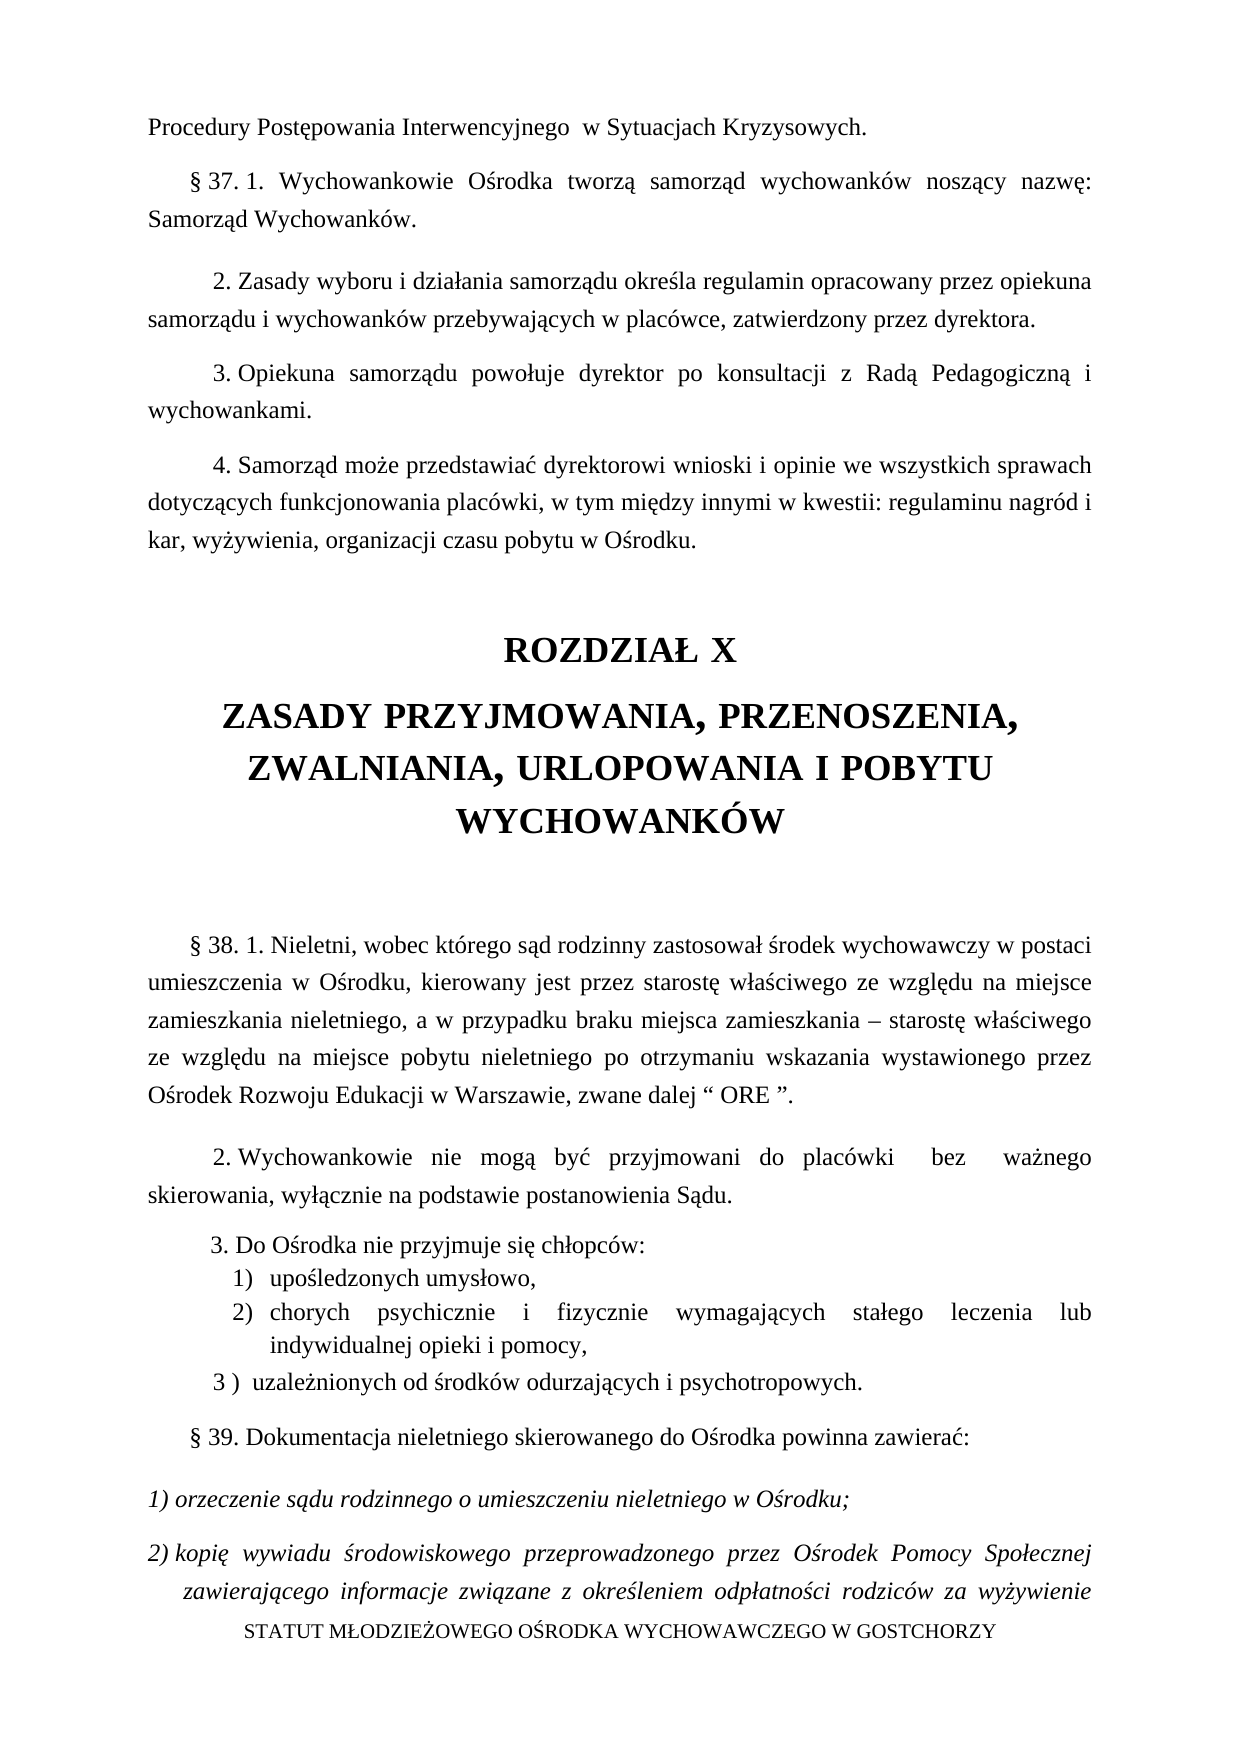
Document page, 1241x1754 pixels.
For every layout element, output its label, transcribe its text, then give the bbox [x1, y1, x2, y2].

text zasady przyjmowania, przenoszenia, zwalniania, urlopowania i pobytu wychowanków [148, 685, 1092, 843]
text rozdział x [148, 620, 1092, 673]
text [148, 103, 1092, 141]
text Zasady wyboru i działania samorządu określa regulamin opracowany przez opiekuna samorządu i wychowanków przebywających w placówce, zatwierdzony przez dyrektora. [148, 258, 1092, 333]
text Opiekuna samorządu powołuje dyrektor po konsultacji z Radą Pedagogiczną i wychowankami. [148, 349, 1092, 424]
text Wychowankowie nie mogą być przyjmowani do placówki bez ważnego skierowania, wyłącznie na podstawie postanowienia Sądu. [148, 1134, 1092, 1209]
text 3. Do Ośrodka nie przyjmuje się chłopców: [148, 1225, 1092, 1259]
list 3 ) uzależnionych od środków odurzających i psychotropowych. [148, 1359, 1092, 1396]
text Samorząd może przedstawiać dyrektorowi wnioski i opinie we wszystkich sprawach dotyczących funkcjonowania placówki, w tym między innymi w kwestii: regulaminu nagród i kar, wyżywienia, organizacji czasu pobytu w Ośrodku. [148, 441, 1092, 553]
text 1. Wychowankowie Ośrodka tworzą samorząd wychowanków noszący nazwę: Samorząd Wychowanków. [148, 158, 1092, 233]
text Dokumentacja nieletniego skierowanego do Ośrodka powinna zawierać: [148, 1413, 1092, 1450]
text orzeczenie sądu rodzinnego o umieszczeniu nieletniego w Ośrodku; [148, 1475, 1092, 1513]
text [148, 1529, 1092, 1604]
list chorych psychicznie i fizycznie wymagających stałego leczenia lub indywidualnej opieki i pomocy, [232, 1292, 1092, 1359]
text 1. Nieletni, wobec którego sąd rodzinny zastosował środek wychowawczy w postaci umieszczenia w Ośrodku, kierowany jest przez starostę właściwego ze względu na miejsce zamieszkania nieletniego, a w przypadku braku miejsca zamieszkania – starostę właściwego ze względu na miejsce pobytu nieletniego po otrzymaniu wskazania wystawionego przez Ośrodek Rozwoju Edukacji w Warszawie, zwane dalej “ ORE ”. [148, 921, 1092, 1109]
list upośledzonych umysłowo, [232, 1259, 1092, 1292]
